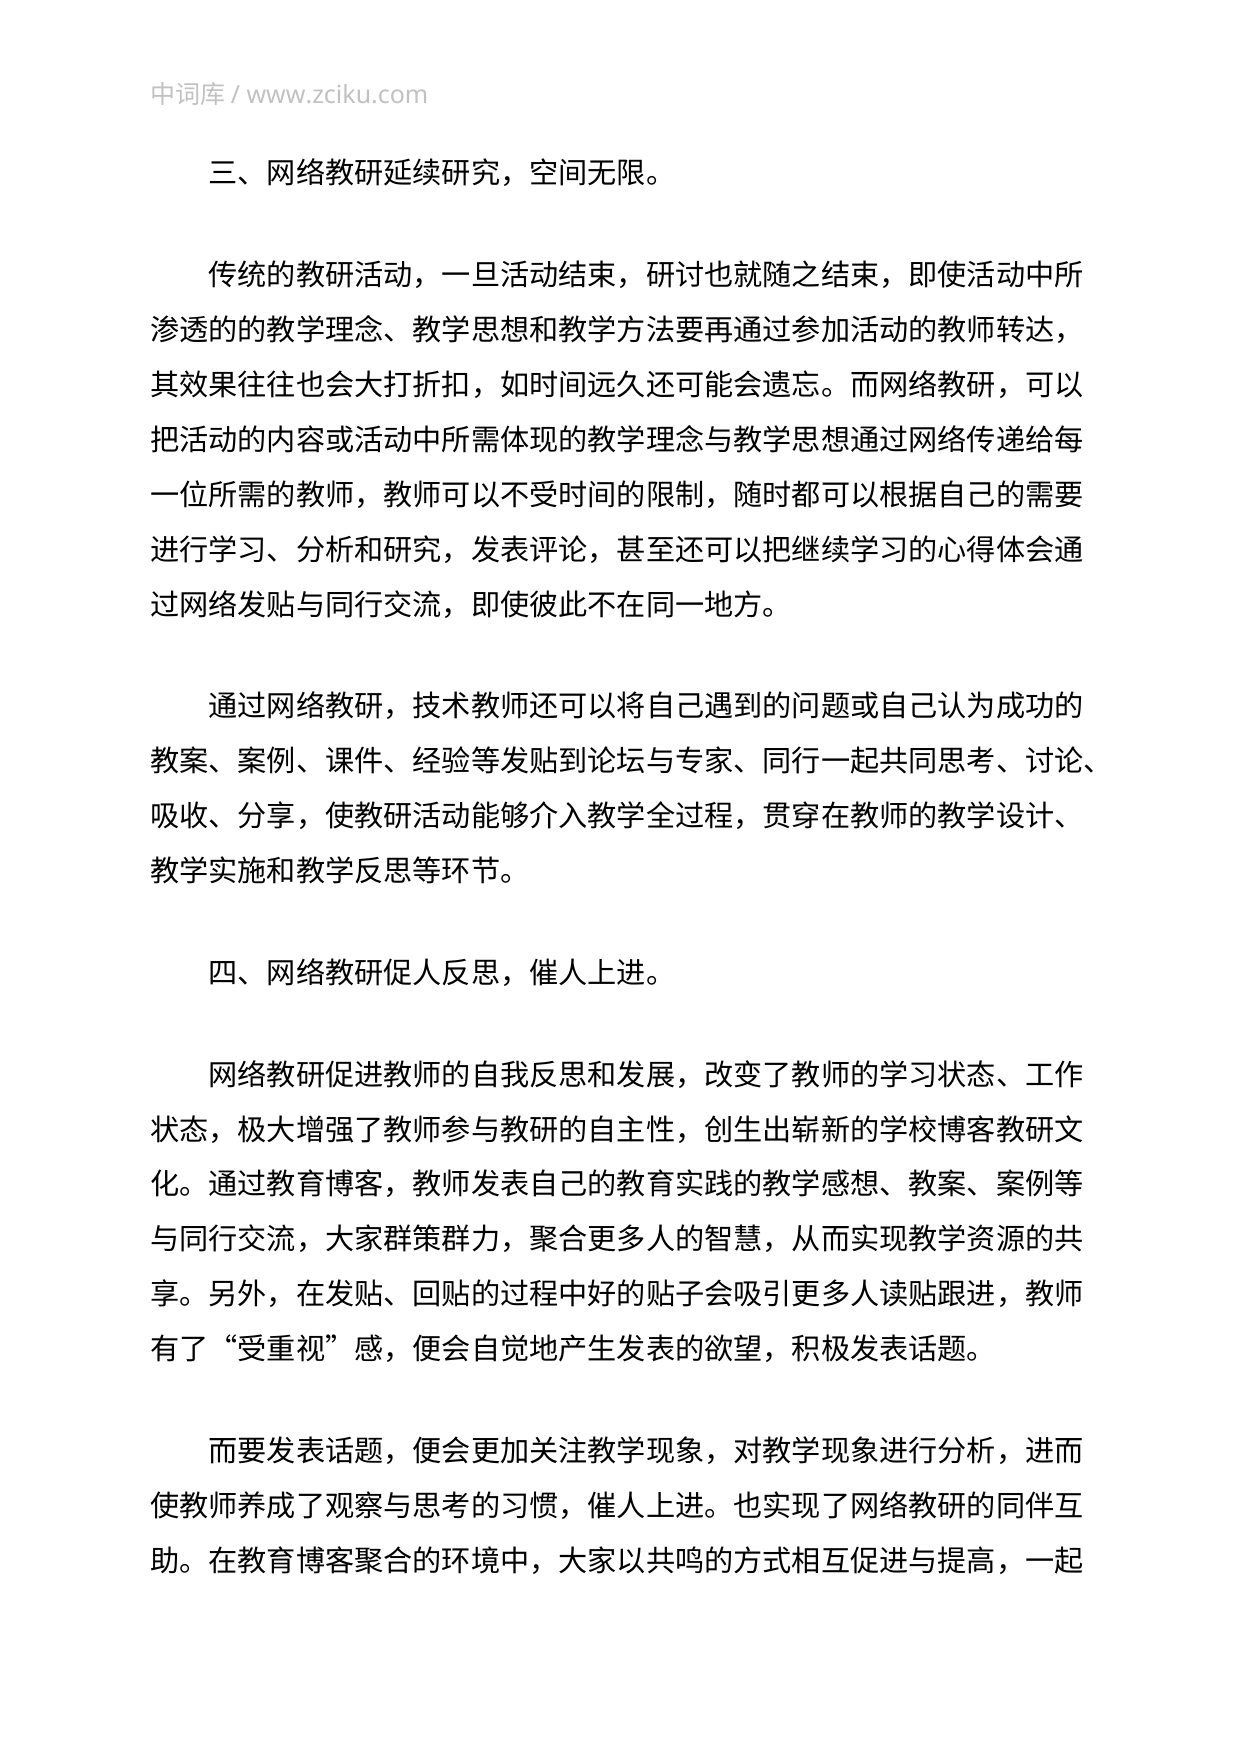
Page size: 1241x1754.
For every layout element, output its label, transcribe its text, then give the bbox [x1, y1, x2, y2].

text 网络教研促进教师的自我反思和发展，改变了教师的学习状态、工作状态，极大增强了教师参与教研的自主性，创生出崭新的学校博客教研文化。通过教育博客，教师发表自己的教育实践的教学感想、教案、案例等与同行交流，大家群策群力，聚合更多人的智慧，从而实现教学资源的共享。另外，在发贴、回贴的过程中好的贴子会吸引更多人读贴跟进，教师有了“受重视”感，便会自觉地产生发表的欲望，积极发表话题。 [150, 1051, 1090, 1368]
text 三、网络教研延续研究，空间无限。 [150, 150, 1090, 192]
text 通过网络教研，技术教师还可以将自己遇到的问题或自己认为成功的教案、案例、课件、经验等发贴到论坛与专家、同行一起共同思考、讨论、吸收、分享，使教研活动能够介入教学全过程，贯穿在教师的教学设计、教学实施和教学反思等环节。 [150, 683, 1090, 890]
text 四、网络教研促人反思，催人上进。 [150, 949, 1090, 992]
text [150, 1427, 1090, 1579]
text 传统的教研活动，一旦活动结束，研讨也就随之结束，即使活动中所渗透的的教学理念、教学思想和教学方法要再通过参加活动的教师转达，其效果往往也会大打折扣，如时间远久还可能会遗忘。而网络教研，可以把活动的内容或活动中所需体现的教学理念与教学思想通过网络传递给每一位所需的教师，教师可以不受时间的限制，随时都可以根据自己的需要进行学习、分析和研究，发表评论，甚至还可以把继续学习的心得体会通过网络发贴与同行交流，即使彼此不在同一地方。 [150, 252, 1090, 623]
